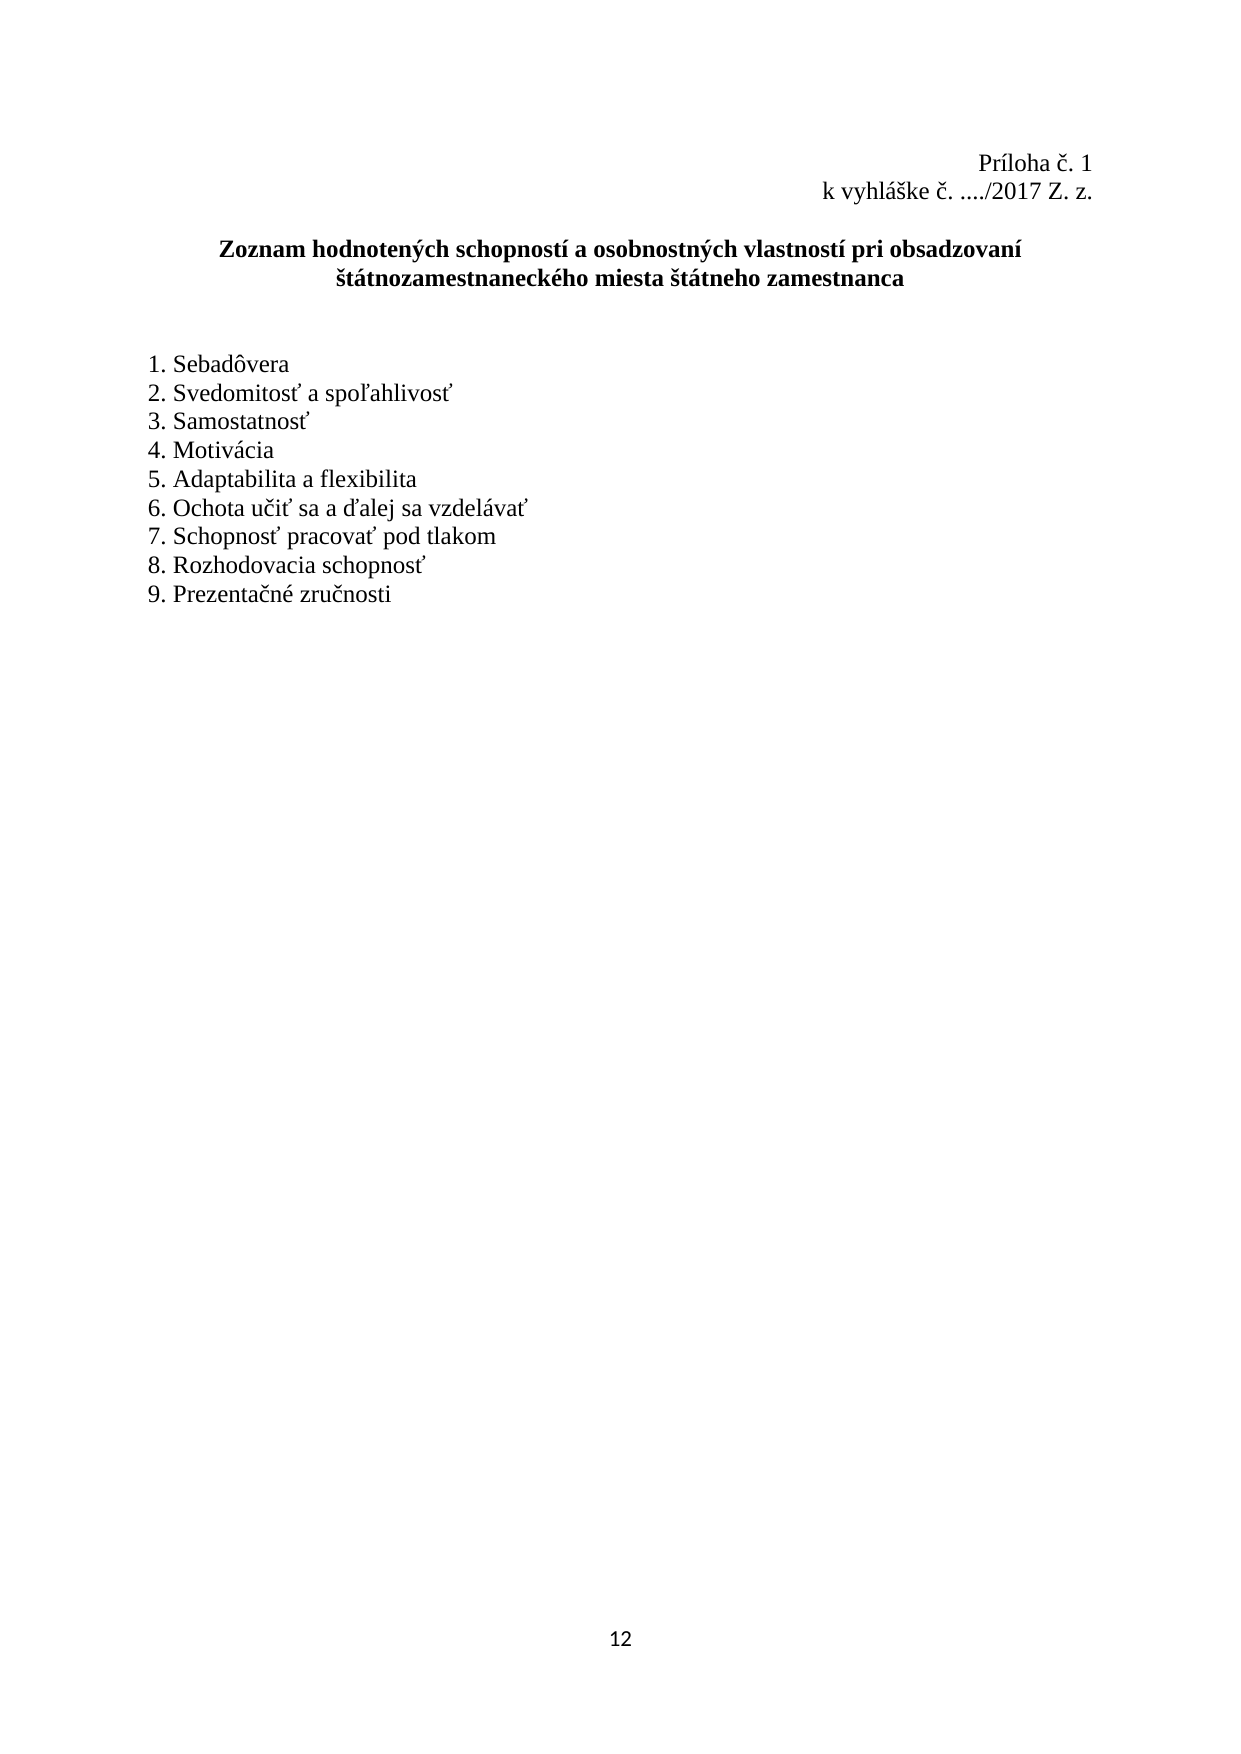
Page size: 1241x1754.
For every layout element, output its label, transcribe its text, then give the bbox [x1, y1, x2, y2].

text 5. Adaptabilita a flexibilita [148, 464, 1160, 493]
text k vyhláške č. ..../2017 Z. z. [148, 176, 1093, 205]
text 8. Rozhodovacia schopnosť [148, 550, 1160, 579]
text 6. Ochota učiť sa a ďalej sa vzdelávať [148, 493, 1160, 521]
text 9. Prezentačné zručnosti [148, 579, 1160, 608]
text 4. Motivácia [148, 435, 1160, 464]
text 2. Svedomitosť a spoľahlivosť [148, 378, 1160, 406]
text Príloha č. 1 [148, 148, 1093, 176]
text 7. Schopnosť pracovať pod tlakom [148, 521, 1160, 550]
text 3. Samostatnosť [148, 406, 1160, 435]
text 1. Sebadôvera [148, 349, 1160, 378]
text Zoznam hodnotených schopností a osobnostných vlastností pri obsadzovaní štátnozamestnaneckého miesta štátneho zamestnanca [148, 234, 1093, 291]
